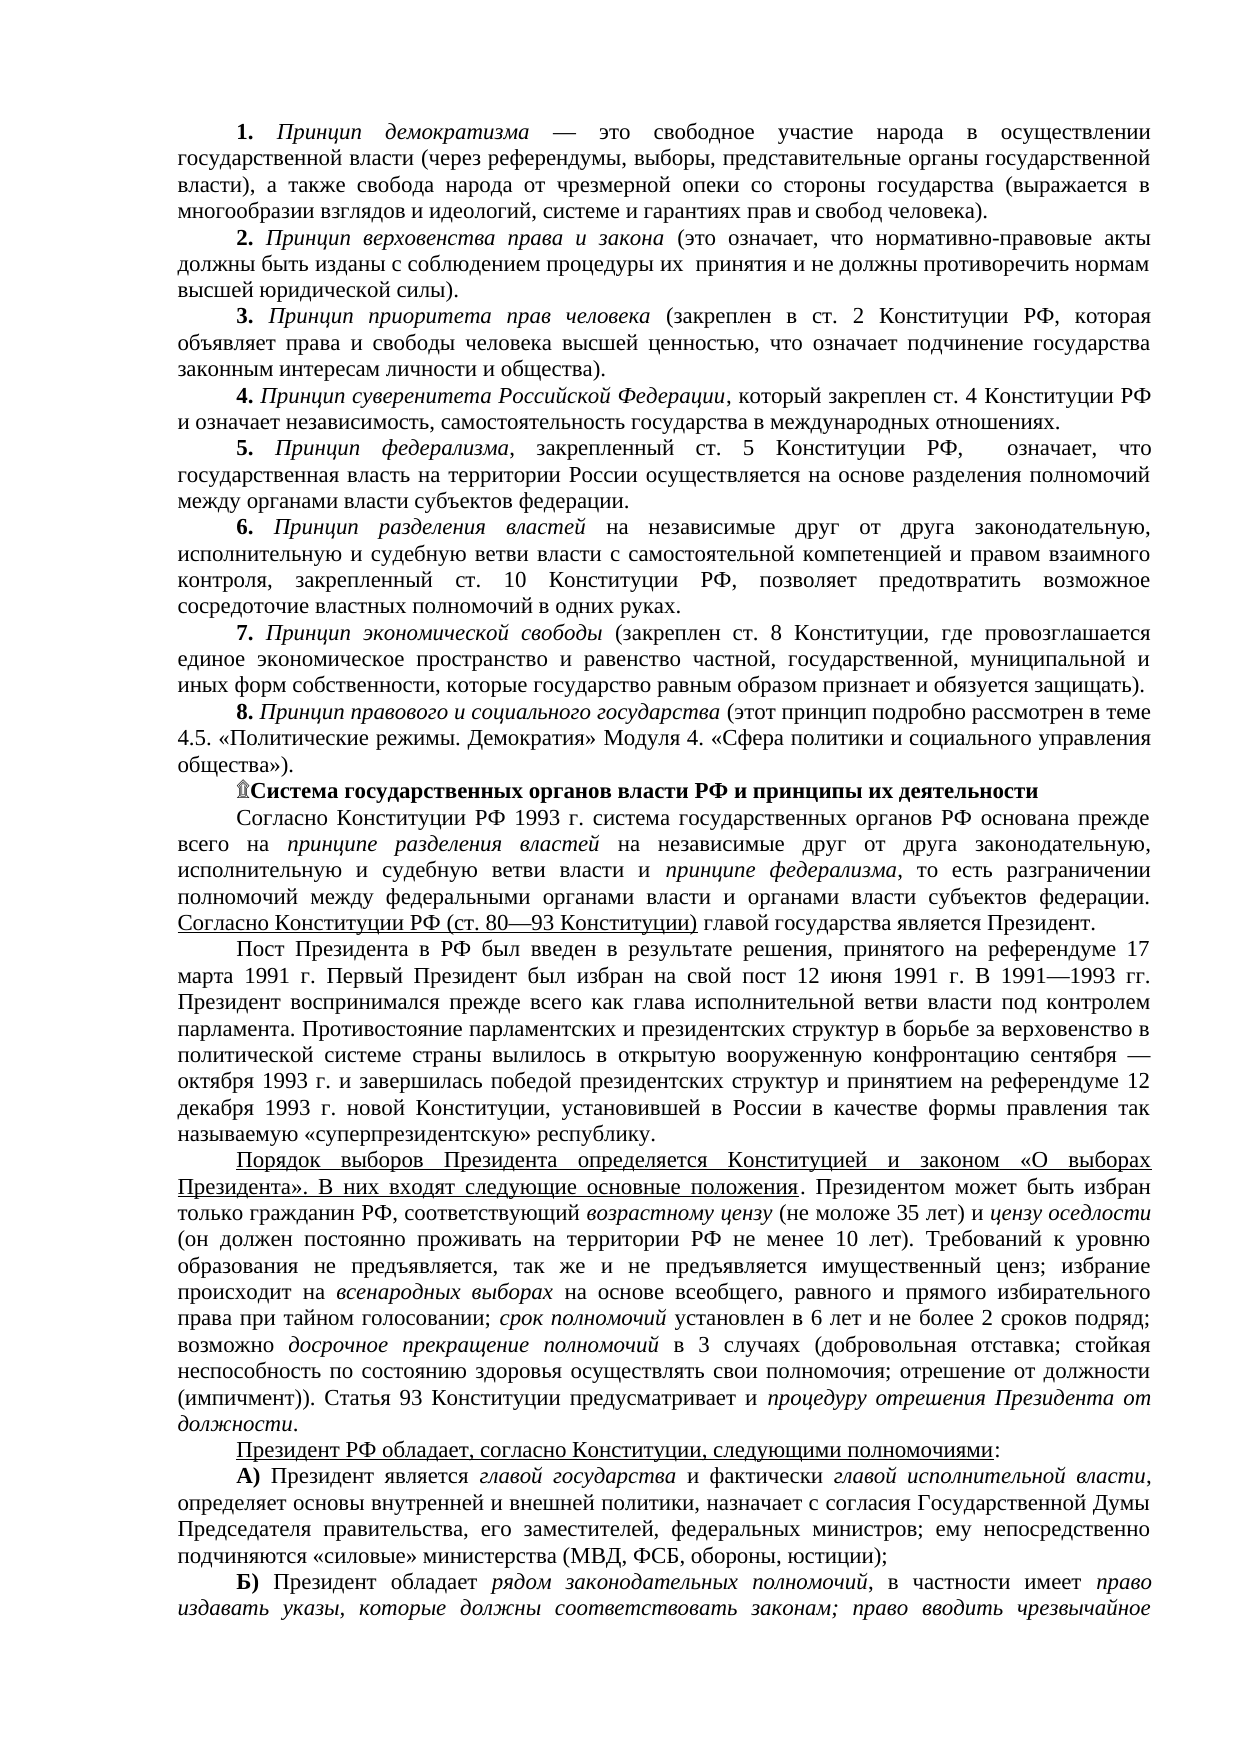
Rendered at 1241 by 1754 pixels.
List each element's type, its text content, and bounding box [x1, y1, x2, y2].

text Согласно Конституции РФ 1993 г. система государственных органов РФ основана прежде всего на принципе разделения властей на независимые друг от друга законодательную, исполнительную и судебную ветви власти и принципе федерализма, то есть разграничении полномочий между федеральными органами власти и органами власти субъектов федерации. Согласно Конституции РФ (ст. 80―93 Конституции) главой государства является Президент. [177, 804, 1152, 936]
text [177, 1568, 1152, 1621]
text 2. Принцип верховенства права и закона (это означает, что нормативно-правовые акты должны быть изданы с соблюдением процедуры их принятия и не должны противоречить нормам высшей юридической силы). [177, 223, 1152, 303]
text 4. Принцип суверенитета Российской Федерации, который закреплен ст. 4 Конституции РФ и означает независимость, самостоятельность государства в международных отношениях. [177, 382, 1152, 434]
text 1. Принцип демократизма ― это свободное участие народа в осуществлении государственной власти (через референдумы, выборы, представительные органы государственной власти), а также свобода народа от чрезмерной опеки со стороны государства (выражается в многообразии взглядов и идеологий, системе и гарантиях прав и свобод человека). [177, 118, 1152, 223]
text Порядок выборов Президента определяется Конституцией и законом «О выборах Президента». В них входят следующие основные положения. Президентом может быть избран только гражданин РФ, соответствующий возрастному цензу (не моложе 35 лет) и цензу оседлости (он должен постоянно проживать на территории РФ не менее 10 лет). Требований к уровню образования не предъявляется, так же и не предъявляется имущественный ценз; избрание происходит на всенародных выборах на основе всеобщего, равного и прямого избирательного права при тайном голосовании; срок полномочий установлен в 6 лет и не более 2 сроков подряд; возможно досрочное прекращение полномочий в 3 случаях (добровольная отставка; стойкая неспособность по состоянию здоровья осуществлять свои полномочия; отрешение от должности (импичмент)). Статья 93 Конституции предусматривает и процедуру отрешения Президента от должности. [177, 1146, 1152, 1436]
text ۩Система государственных органов власти РФ и принципы их деятельности [177, 777, 1152, 804]
text 7. Принцип экономической свободы (закреплен ст. 8 Конституции, где провозглашается единое экономическое пространство и равенство частной, государственной, муниципальной и иных форм собственности, которые государство равным образом признает и обязуется защищать). [177, 619, 1152, 698]
text Президент РФ обладает, согласно Конституции, следующими полномочиями: [177, 1436, 1152, 1463]
text 8. Принцип правового и социального государства (этот принцип подробно рассмотрен в теме 4.5. «Политические режимы. Демократия» Модуля 4. «Сфера политики и социального управления общества»). [177, 698, 1152, 777]
text 6. Принцип разделения властей на независимые друг от друга законодательную, исполнительную и судебную ветви власти с самостоятельной компетенцией и правом взаимного контроля, закрепленный ст. 10 Конституции РФ, позволяет предотвратить возможное сосредоточие властных полномочий в одних руках. [177, 513, 1152, 619]
text А) Президент является главой государства и фактически главой исполнительной власти, определяет основы внутренней и внешней политики, назначает с согласия Государственной Думы Председателя правительства, его заместителей, федеральных министров; ему непосредственно подчиняются «силовые» министерства (МВД, ФСБ, обороны, юстиции); [177, 1463, 1152, 1568]
text 3. Принцип приоритета прав человека (закреплен в ст. 2 Конституции РФ, которая объявляет права и свободы человека высшей ценностью, что означает подчинение государства законным интересам личности и общества). [177, 303, 1152, 382]
text Пост Президента в РФ был введен в результате решения, принятого на референдуме 17 марта 1991 г. Первый Президент был избран на свой пост 12 июня 1991 г. В 1991―1993 гг. Президент воспринимался прежде всего как глава исполнительной ветви власти под контролем парламента. Противостояние парламентских и президентских структур в борьбе за верховенство в политической системе страны вылилось в открытую вооруженную конфронтацию сентября ― октября 1993 г. и завершилась победой президентских структур и принятием на референдуме 12 декабря 1993 г. новой Конституции, установившей в России в качестве формы правления так называемую «суперпрезидентскую» республику. [177, 936, 1152, 1146]
text 5. Принцип федерализма, закрепленный ст. 5 Конституции РФ, означает, что государственная власть на территории России осуществляется на основе разделения полномочий между органами власти субъектов федерации. [177, 434, 1152, 513]
